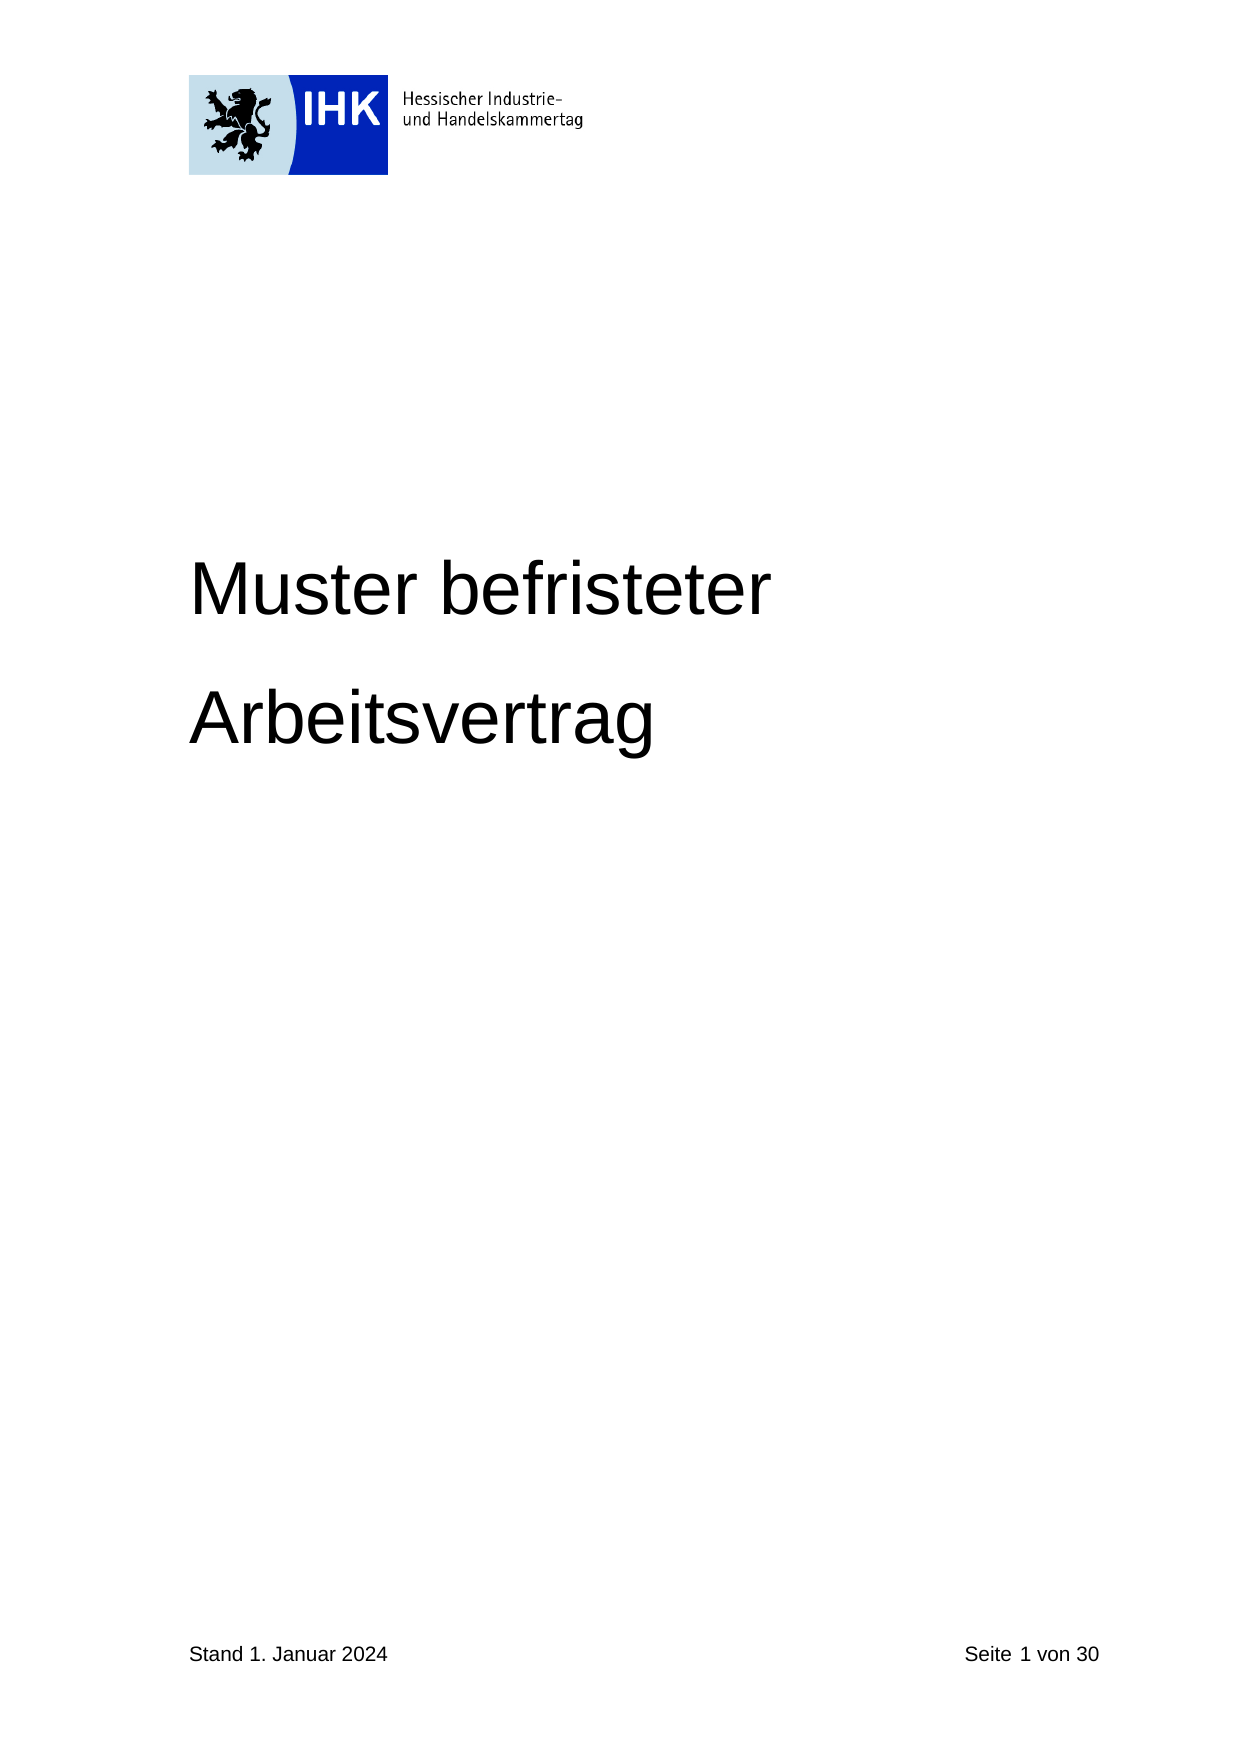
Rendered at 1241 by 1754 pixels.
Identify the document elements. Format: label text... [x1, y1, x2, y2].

text Muster befristeter [189, 544, 1134, 630]
text Arbeitsvertrag [189, 673, 1134, 759]
picture [188, 75, 588, 175]
